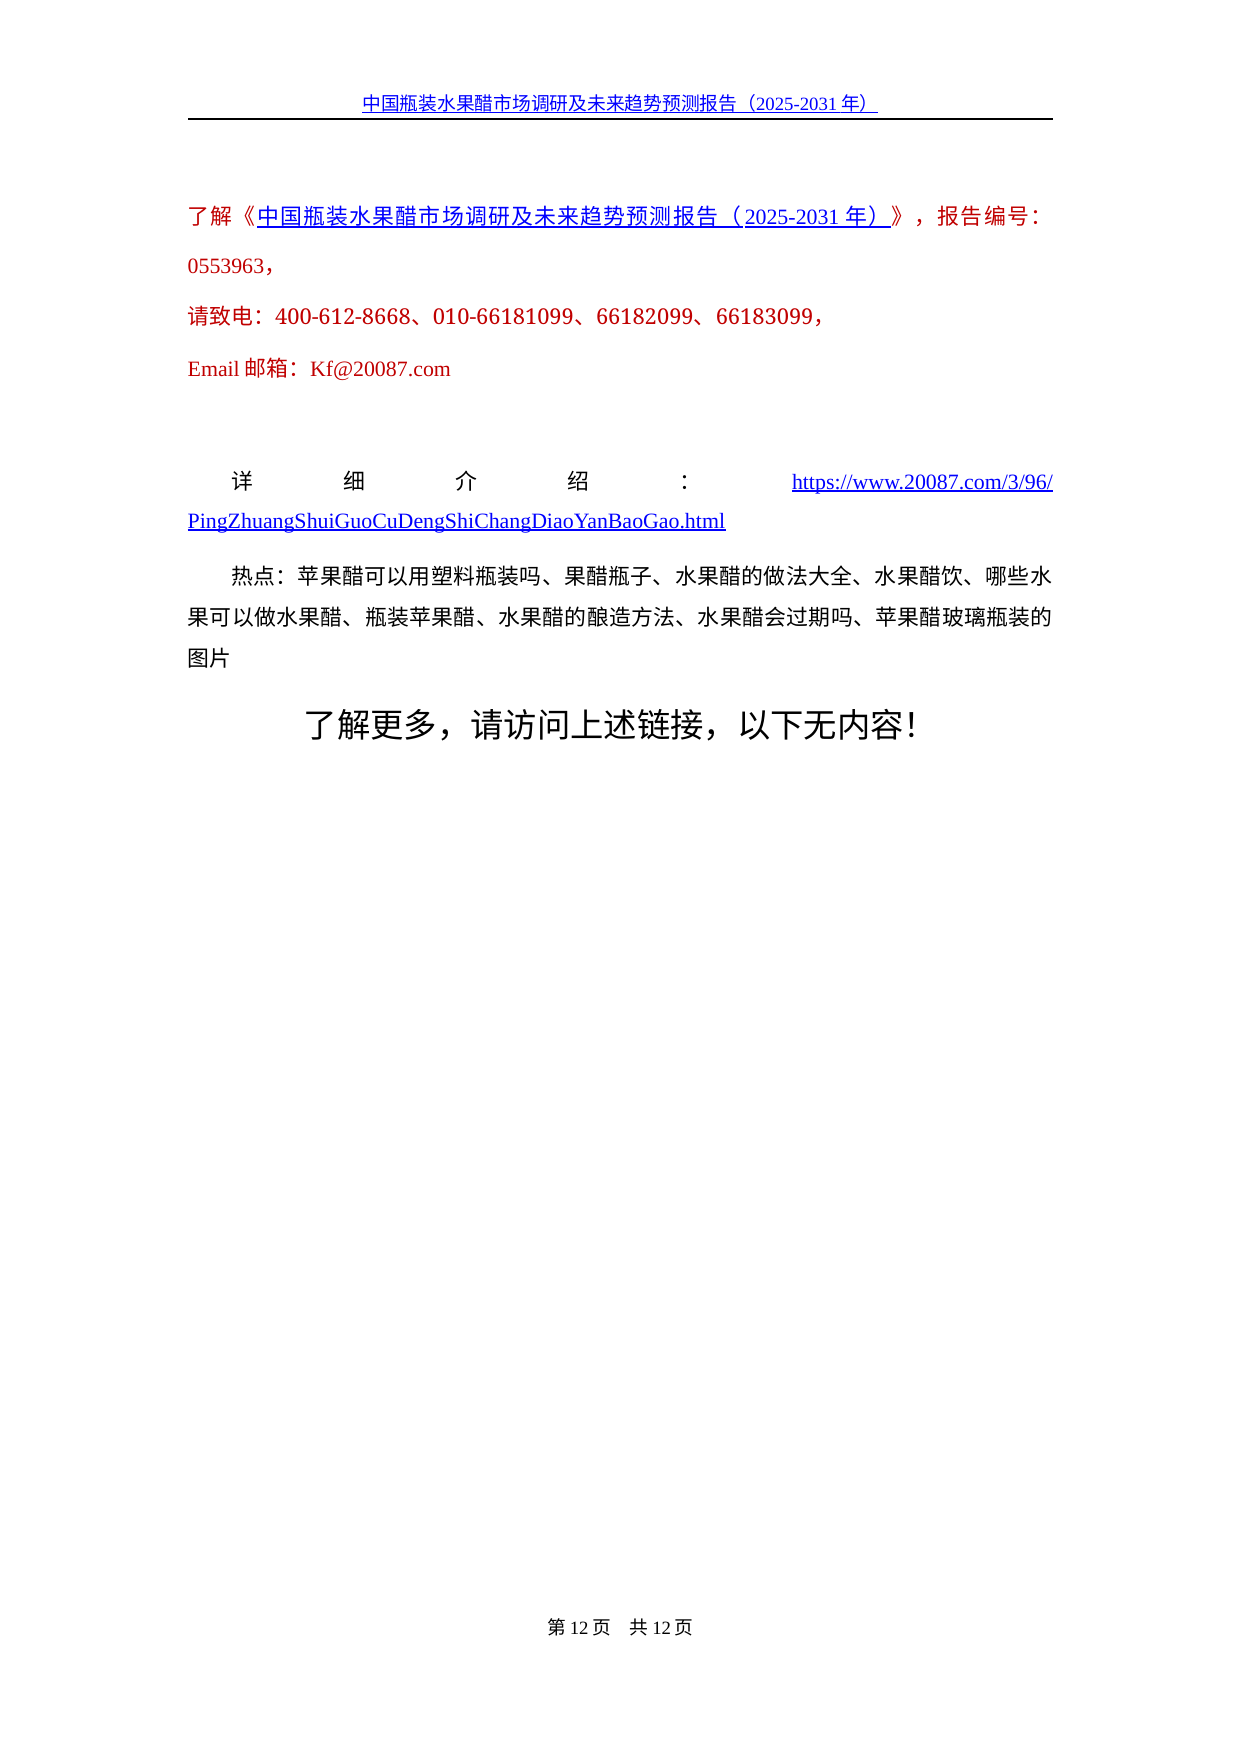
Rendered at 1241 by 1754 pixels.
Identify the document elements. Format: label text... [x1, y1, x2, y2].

text 了解《中国瓶装水果醋市场调研及未来趋势预测报告（2025-2031年）》，报告编号：0553963， [187, 198, 1053, 280]
text 热点：苹果醋可以用塑料瓶装吗、果醋瓶子、水果醋的做法大全、水果醋饮、哪些水果可以做水果醋、瓶装苹果醋、水果醋的酿造方法、水果醋会过期吗、苹果醋玻璃瓶装的图片 [187, 559, 1053, 673]
text Email邮箱：Kf@20087.com [187, 350, 1053, 383]
text 请致电：400-612-8668、010-66181099、66182099、66183099， [187, 299, 1053, 331]
text 详细介绍：https://www.20087.com/3/96/PingZhuangShuiGuoCuDengShiChangDiaoYanBaoGao.html [187, 463, 1053, 536]
title 了解更多，请访问上述链接，以下无内容！ [187, 690, 1053, 755]
